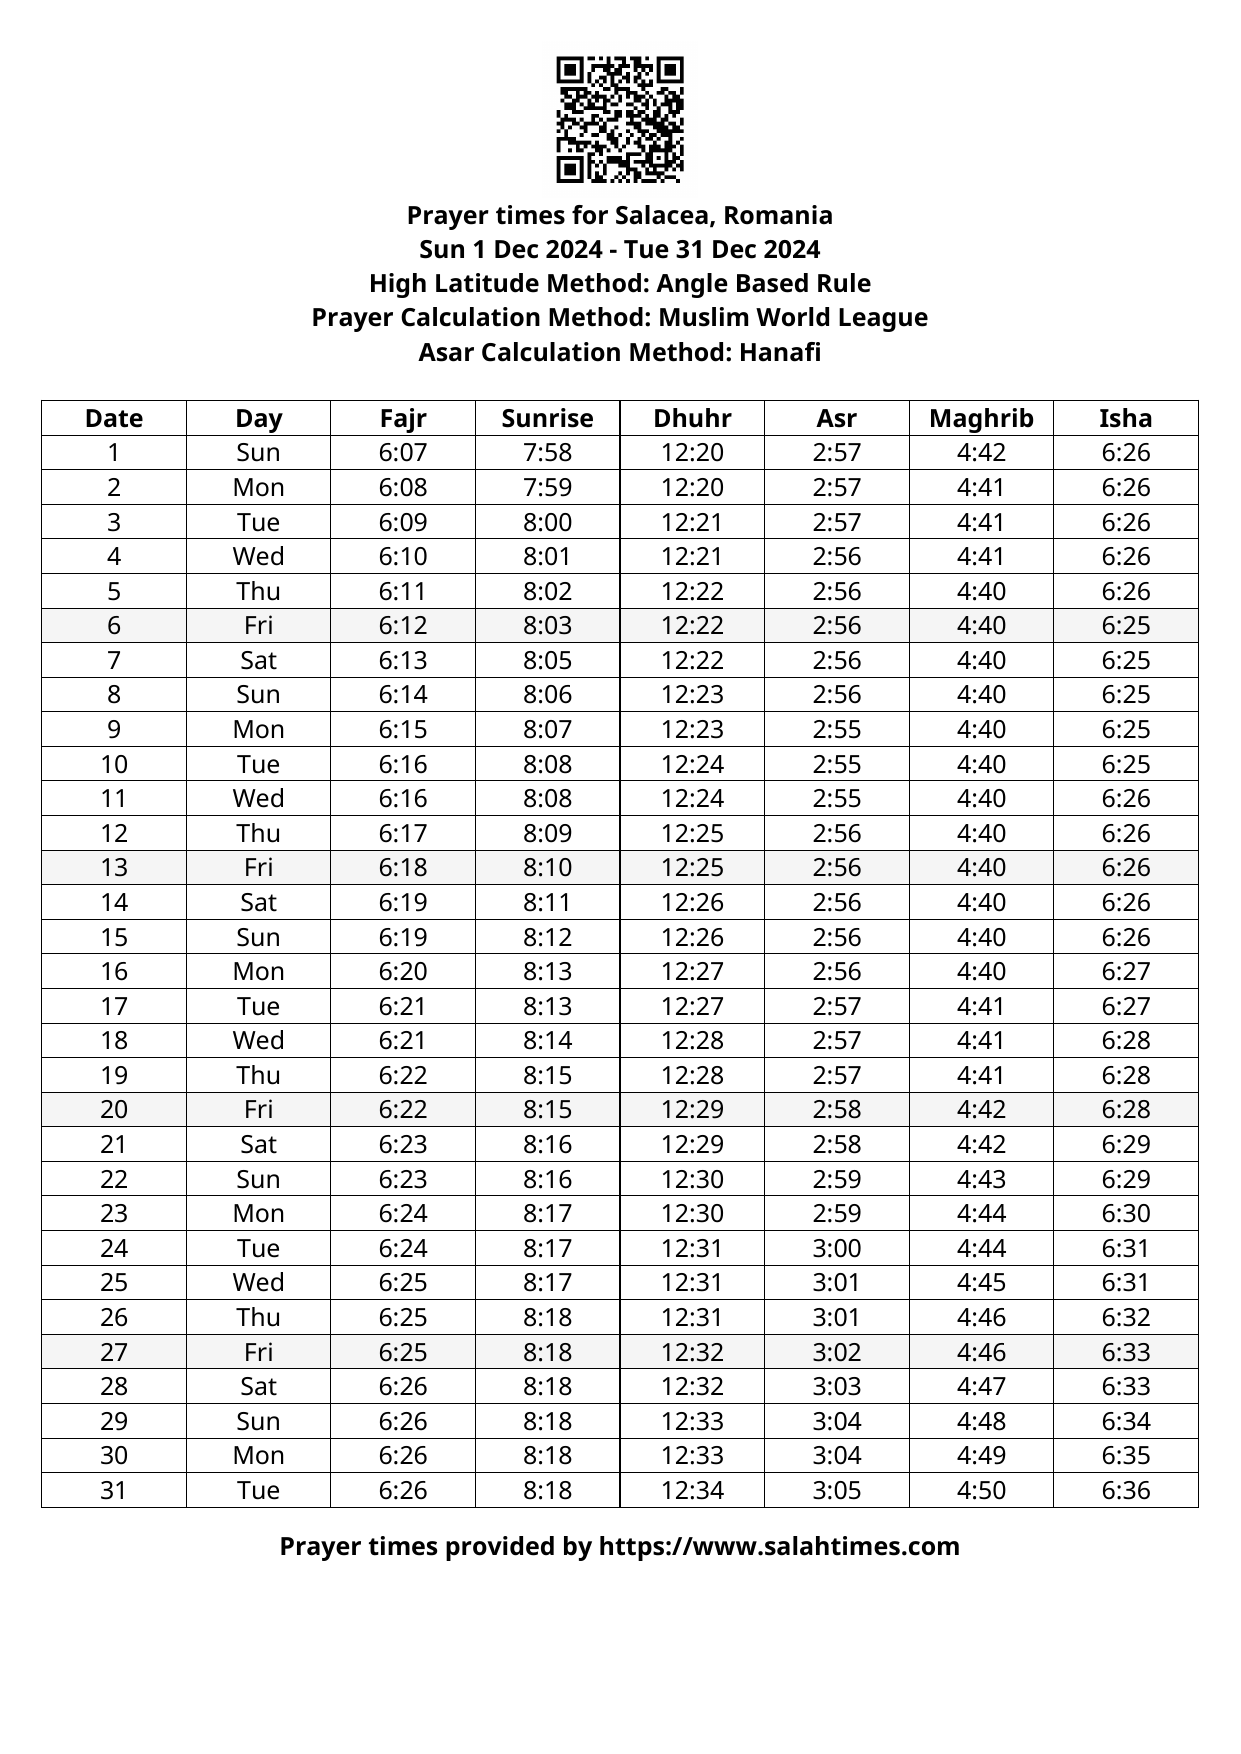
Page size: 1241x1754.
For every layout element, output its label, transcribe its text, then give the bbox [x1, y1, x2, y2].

table_cell 2:56 [765, 678, 909, 711]
table_cell Tue [187, 989, 330, 1022]
table_cell 8:00 [476, 505, 619, 538]
table_cell 6:08 [331, 470, 475, 504]
table_cell 27 [42, 1335, 186, 1368]
table_cell 4:46 [910, 1300, 1053, 1334]
table_cell 3 [42, 505, 186, 538]
table_cell 12:32 [621, 1369, 764, 1403]
table_cell 12:24 [621, 781, 764, 815]
table_header Fajr [331, 401, 475, 434]
table_cell 12:25 [621, 816, 764, 849]
table_cell 2:57 [765, 1058, 909, 1092]
table_cell 6:25 [1054, 643, 1198, 677]
table_cell 12:27 [621, 989, 764, 1022]
table_cell 6:26 [1054, 781, 1198, 815]
table_cell 2:56 [765, 885, 909, 919]
table_cell Tue [187, 1473, 330, 1507]
table_cell 4:44 [910, 1196, 1053, 1230]
table_cell 3:05 [765, 1473, 909, 1507]
table_cell 17 [42, 989, 186, 1022]
table_cell 2:56 [765, 574, 909, 607]
table_cell 4:42 [910, 1093, 1053, 1126]
table_cell 12:25 [621, 851, 764, 884]
text High Latitude Method: Angle Based Rule [42, 266, 1198, 300]
table_cell 6:26 [1054, 574, 1198, 607]
table_cell 4:42 [910, 1127, 1053, 1161]
table_cell Sat [187, 885, 330, 919]
table_cell 2:56 [765, 920, 909, 953]
table_cell 12:20 [621, 436, 764, 469]
table_header Day [187, 401, 330, 434]
table_cell 6:19 [331, 885, 475, 919]
table_cell 4:41 [910, 1024, 1053, 1057]
table_cell 13 [42, 851, 186, 884]
table_cell 8:17 [476, 1196, 619, 1230]
table_cell Mon [187, 1196, 330, 1230]
table_cell Sun [187, 678, 330, 711]
table_cell 6:20 [331, 954, 475, 988]
table_cell 8:15 [476, 1093, 619, 1126]
table_cell 8:01 [476, 539, 619, 573]
table_cell 4:44 [910, 1231, 1053, 1264]
table_header Dhuhr [621, 401, 764, 434]
table_cell 6:29 [1054, 1127, 1198, 1161]
table_cell Thu [187, 1058, 330, 1092]
table_cell Sat [187, 1369, 330, 1403]
table_cell 22 [42, 1162, 186, 1195]
table_cell 6:26 [1054, 851, 1198, 884]
table_cell 6:24 [331, 1231, 475, 1264]
table_cell 2:55 [765, 712, 909, 746]
table_cell 7:59 [476, 470, 619, 504]
table_cell 12:29 [621, 1093, 764, 1126]
table_cell 6:16 [331, 747, 475, 780]
table_cell 2:56 [765, 851, 909, 884]
table_cell 6:36 [1054, 1473, 1198, 1507]
table_cell 8:02 [476, 574, 619, 607]
table_cell Wed [187, 539, 330, 573]
table_cell Sun [187, 436, 330, 469]
table_cell Sun [187, 1404, 330, 1437]
table_cell Thu [187, 1300, 330, 1334]
table_cell 6:23 [331, 1127, 475, 1161]
table_cell 4:40 [910, 609, 1053, 642]
table_cell 16 [42, 954, 186, 988]
table_cell 24 [42, 1231, 186, 1264]
table_cell 8:05 [476, 643, 619, 677]
table_cell 12:24 [621, 747, 764, 780]
table_cell 6:12 [331, 609, 475, 642]
table_cell 12:26 [621, 885, 764, 919]
table_cell Mon [187, 954, 330, 988]
table_cell 12:34 [621, 1473, 764, 1507]
table_cell 12:28 [621, 1024, 764, 1057]
table_cell 8:18 [476, 1404, 619, 1437]
table_cell 4:40 [910, 885, 1053, 919]
table_cell 8:14 [476, 1024, 619, 1057]
table_cell Mon [187, 712, 330, 746]
table_cell 8:18 [476, 1335, 619, 1368]
table_cell 3:04 [765, 1404, 909, 1437]
table_cell 4:40 [910, 678, 1053, 711]
table_cell 6:25 [331, 1335, 475, 1368]
table_cell 12:23 [621, 712, 764, 746]
table_cell 2:57 [765, 1024, 909, 1057]
table_cell 6:26 [1054, 885, 1198, 919]
table_cell 11 [42, 781, 186, 815]
table_cell 18 [42, 1024, 186, 1057]
table_cell Fri [187, 1335, 330, 1368]
table_cell 6:28 [1054, 1093, 1198, 1126]
table_cell 3:01 [765, 1300, 909, 1334]
table_cell 6:25 [1054, 747, 1198, 780]
table_header Asr [765, 401, 909, 434]
table_cell 4:40 [910, 920, 1053, 953]
table_cell Sun [187, 1162, 330, 1195]
table_cell 10 [42, 747, 186, 780]
table_cell 6:25 [331, 1300, 475, 1334]
table_cell Mon [187, 470, 330, 504]
table_cell 6:26 [331, 1404, 475, 1437]
table_cell Wed [187, 1266, 330, 1299]
table_cell 4:49 [910, 1439, 1053, 1472]
table_cell Tue [187, 747, 330, 780]
table_cell 8:18 [476, 1439, 619, 1472]
table_cell 8:16 [476, 1127, 619, 1161]
table_cell 8:17 [476, 1266, 619, 1299]
table_cell 8 [42, 678, 186, 711]
table_cell 6:26 [1054, 470, 1198, 504]
table_cell 8:13 [476, 954, 619, 988]
table_cell 4:40 [910, 781, 1053, 815]
table_cell 8:07 [476, 712, 619, 746]
table_cell Sat [187, 643, 330, 677]
table_cell 4:40 [910, 574, 1053, 607]
table_cell 20 [42, 1093, 186, 1126]
table_cell 6:11 [331, 574, 475, 607]
table_cell 12:22 [621, 609, 764, 642]
table_cell 6:21 [331, 989, 475, 1022]
table_cell 6:15 [331, 712, 475, 746]
table_cell 8:18 [476, 1300, 619, 1334]
table_cell 2:57 [765, 505, 909, 538]
table_cell 2:57 [765, 989, 909, 1022]
table_cell 8:17 [476, 1231, 619, 1264]
table_cell 4:40 [910, 747, 1053, 780]
table_cell Fri [187, 1093, 330, 1126]
table_cell 4:40 [910, 643, 1053, 677]
table_cell 2:59 [765, 1162, 909, 1195]
table_cell Tue [187, 1231, 330, 1264]
table_cell Sat [187, 1127, 330, 1161]
table_cell 7 [42, 643, 186, 677]
table_cell 4:41 [910, 539, 1053, 573]
table_cell 4:48 [910, 1404, 1053, 1437]
table_cell 6:26 [1054, 816, 1198, 849]
table_cell 23 [42, 1196, 186, 1230]
table_cell 12:33 [621, 1439, 764, 1472]
table_cell 6:19 [331, 920, 475, 953]
table_cell 12:30 [621, 1196, 764, 1230]
table_cell 2:57 [765, 470, 909, 504]
table_cell 6:27 [1054, 954, 1198, 988]
table_cell Fri [187, 609, 330, 642]
table_cell 6:25 [331, 1266, 475, 1299]
table_cell 2:57 [765, 436, 909, 469]
table_cell 4:40 [910, 851, 1053, 884]
table_cell 3:03 [765, 1369, 909, 1403]
table_cell 12:30 [621, 1162, 764, 1195]
table_cell 15 [42, 920, 186, 953]
table_cell 4:41 [910, 470, 1053, 504]
table_cell 12:31 [621, 1266, 764, 1299]
table_cell 6:33 [1054, 1369, 1198, 1403]
table_cell 12 [42, 816, 186, 849]
table_cell 6:09 [331, 505, 475, 538]
table_cell Tue [187, 505, 330, 538]
table_cell 19 [42, 1058, 186, 1092]
table_cell 29 [42, 1404, 186, 1437]
table_cell 12:22 [621, 574, 764, 607]
table_cell 6:07 [331, 436, 475, 469]
table_cell 6:26 [1054, 920, 1198, 953]
table_cell 21 [42, 1127, 186, 1161]
table_cell 2:56 [765, 954, 909, 988]
table_cell 4:41 [910, 1058, 1053, 1092]
text Asar Calculation Method: Hanafi [42, 334, 1198, 368]
table_cell 8:11 [476, 885, 619, 919]
table_cell 8:15 [476, 1058, 619, 1092]
table_cell 12:21 [621, 539, 764, 573]
table_cell 6:26 [331, 1369, 475, 1403]
table_cell 6:26 [1054, 539, 1198, 573]
table_cell 25 [42, 1266, 186, 1299]
table_cell 26 [42, 1300, 186, 1334]
table_cell 6:31 [1054, 1266, 1198, 1299]
table_cell 6:31 [1054, 1231, 1198, 1264]
table_cell Wed [187, 781, 330, 815]
table_cell 12:33 [621, 1404, 764, 1437]
table_cell 8:16 [476, 1162, 619, 1195]
table_cell 6:22 [331, 1058, 475, 1092]
table_cell 8:03 [476, 609, 619, 642]
table_cell 6:28 [1054, 1024, 1198, 1057]
table_cell 6:34 [1054, 1404, 1198, 1437]
table_cell 2 [42, 470, 186, 504]
table_cell 4:46 [910, 1335, 1053, 1368]
table_cell Sun [187, 920, 330, 953]
table_cell 6:26 [331, 1439, 475, 1472]
table_header Sunrise [476, 401, 619, 434]
table_cell 6:13 [331, 643, 475, 677]
table_cell 6 [42, 609, 186, 642]
table_cell 6:24 [331, 1196, 475, 1230]
table_cell 6:29 [1054, 1162, 1198, 1195]
table_cell 12:23 [621, 678, 764, 711]
table_cell 4:41 [910, 989, 1053, 1022]
table_cell 4:41 [910, 505, 1053, 538]
table_cell 12:20 [621, 470, 764, 504]
table_cell 8:18 [476, 1369, 619, 1403]
table_cell 2:56 [765, 609, 909, 642]
table_cell 9 [42, 712, 186, 746]
table_cell 12:31 [621, 1300, 764, 1334]
table_cell 12:22 [621, 643, 764, 677]
table_cell 6:14 [331, 678, 475, 711]
table_cell 2:55 [765, 781, 909, 815]
table_cell 8:18 [476, 1473, 619, 1507]
table_cell 3:00 [765, 1231, 909, 1264]
table_cell 12:29 [621, 1127, 764, 1161]
table_cell 6:26 [331, 1473, 475, 1507]
table_cell 2:56 [765, 816, 909, 849]
table_cell 12:31 [621, 1231, 764, 1264]
table_cell 2:59 [765, 1196, 909, 1230]
table_cell Wed [187, 1024, 330, 1057]
table_cell 12:27 [621, 954, 764, 988]
table_cell 7:58 [476, 436, 619, 469]
table_cell 8:06 [476, 678, 619, 711]
table_cell 2:58 [765, 1127, 909, 1161]
table_cell 6:23 [331, 1162, 475, 1195]
table_cell 4:42 [910, 436, 1053, 469]
table_cell 6:32 [1054, 1300, 1198, 1334]
table_header Isha [1054, 401, 1198, 434]
table_cell 6:25 [1054, 609, 1198, 642]
table_cell 6:26 [1054, 436, 1198, 469]
table_cell 4:40 [910, 712, 1053, 746]
table_cell 14 [42, 885, 186, 919]
table_cell 5 [42, 574, 186, 607]
table_cell 3:01 [765, 1266, 909, 1299]
table_cell 6:27 [1054, 989, 1198, 1022]
table_cell 6:30 [1054, 1196, 1198, 1230]
table_cell 4:45 [910, 1266, 1053, 1299]
table_cell 3:04 [765, 1439, 909, 1472]
table_cell 6:25 [1054, 678, 1198, 711]
table_cell 6:33 [1054, 1335, 1198, 1368]
table_cell 8:13 [476, 989, 619, 1022]
picture [542, 41, 699, 198]
table_cell 4:40 [910, 954, 1053, 988]
table_cell 4:47 [910, 1369, 1053, 1403]
table_cell 6:10 [331, 539, 475, 573]
table_cell Mon [187, 1439, 330, 1472]
table_cell 31 [42, 1473, 186, 1507]
table_cell 8:08 [476, 747, 619, 780]
table_cell 1 [42, 436, 186, 469]
table_cell 2:58 [765, 1093, 909, 1126]
table_cell 6:25 [1054, 712, 1198, 746]
table_cell 6:18 [331, 851, 475, 884]
table_cell Fri [187, 851, 330, 884]
table_cell 2:56 [765, 539, 909, 573]
table_cell 6:21 [331, 1024, 475, 1057]
table_cell 8:08 [476, 781, 619, 815]
text Sun 1 Dec 2024 - Tue 31 Dec 2024 [42, 232, 1198, 266]
table_cell 8:09 [476, 816, 619, 849]
table_cell 6:26 [1054, 505, 1198, 538]
table_cell 2:55 [765, 747, 909, 780]
table_cell 8:12 [476, 920, 619, 953]
table_cell 6:16 [331, 781, 475, 815]
table_cell Thu [187, 574, 330, 607]
text Prayer times provided by https://www.salahtimes.com [42, 1528, 1198, 1563]
table_cell 3:02 [765, 1335, 909, 1368]
table_cell 12:28 [621, 1058, 764, 1092]
table_cell 28 [42, 1369, 186, 1403]
table_cell 6:28 [1054, 1058, 1198, 1092]
table_header Maghrib [910, 401, 1053, 434]
table_cell 4:40 [910, 816, 1053, 849]
table_cell 6:22 [331, 1093, 475, 1126]
table_cell 4 [42, 539, 186, 573]
table_cell 30 [42, 1439, 186, 1472]
table_cell 4:50 [910, 1473, 1053, 1507]
text Prayer Calculation Method: Muslim World League [42, 300, 1198, 334]
table_cell Thu [187, 816, 330, 849]
table_cell 12:32 [621, 1335, 764, 1368]
table_cell 12:21 [621, 505, 764, 538]
table_cell 6:17 [331, 816, 475, 849]
text Prayer times for Salacea, Romania [42, 198, 1198, 232]
table_cell 12:26 [621, 920, 764, 953]
table_cell 8:10 [476, 851, 619, 884]
table_cell 2:56 [765, 643, 909, 677]
table_cell 6:35 [1054, 1439, 1198, 1472]
table_header Date [42, 401, 186, 434]
table_cell 4:43 [910, 1162, 1053, 1195]
